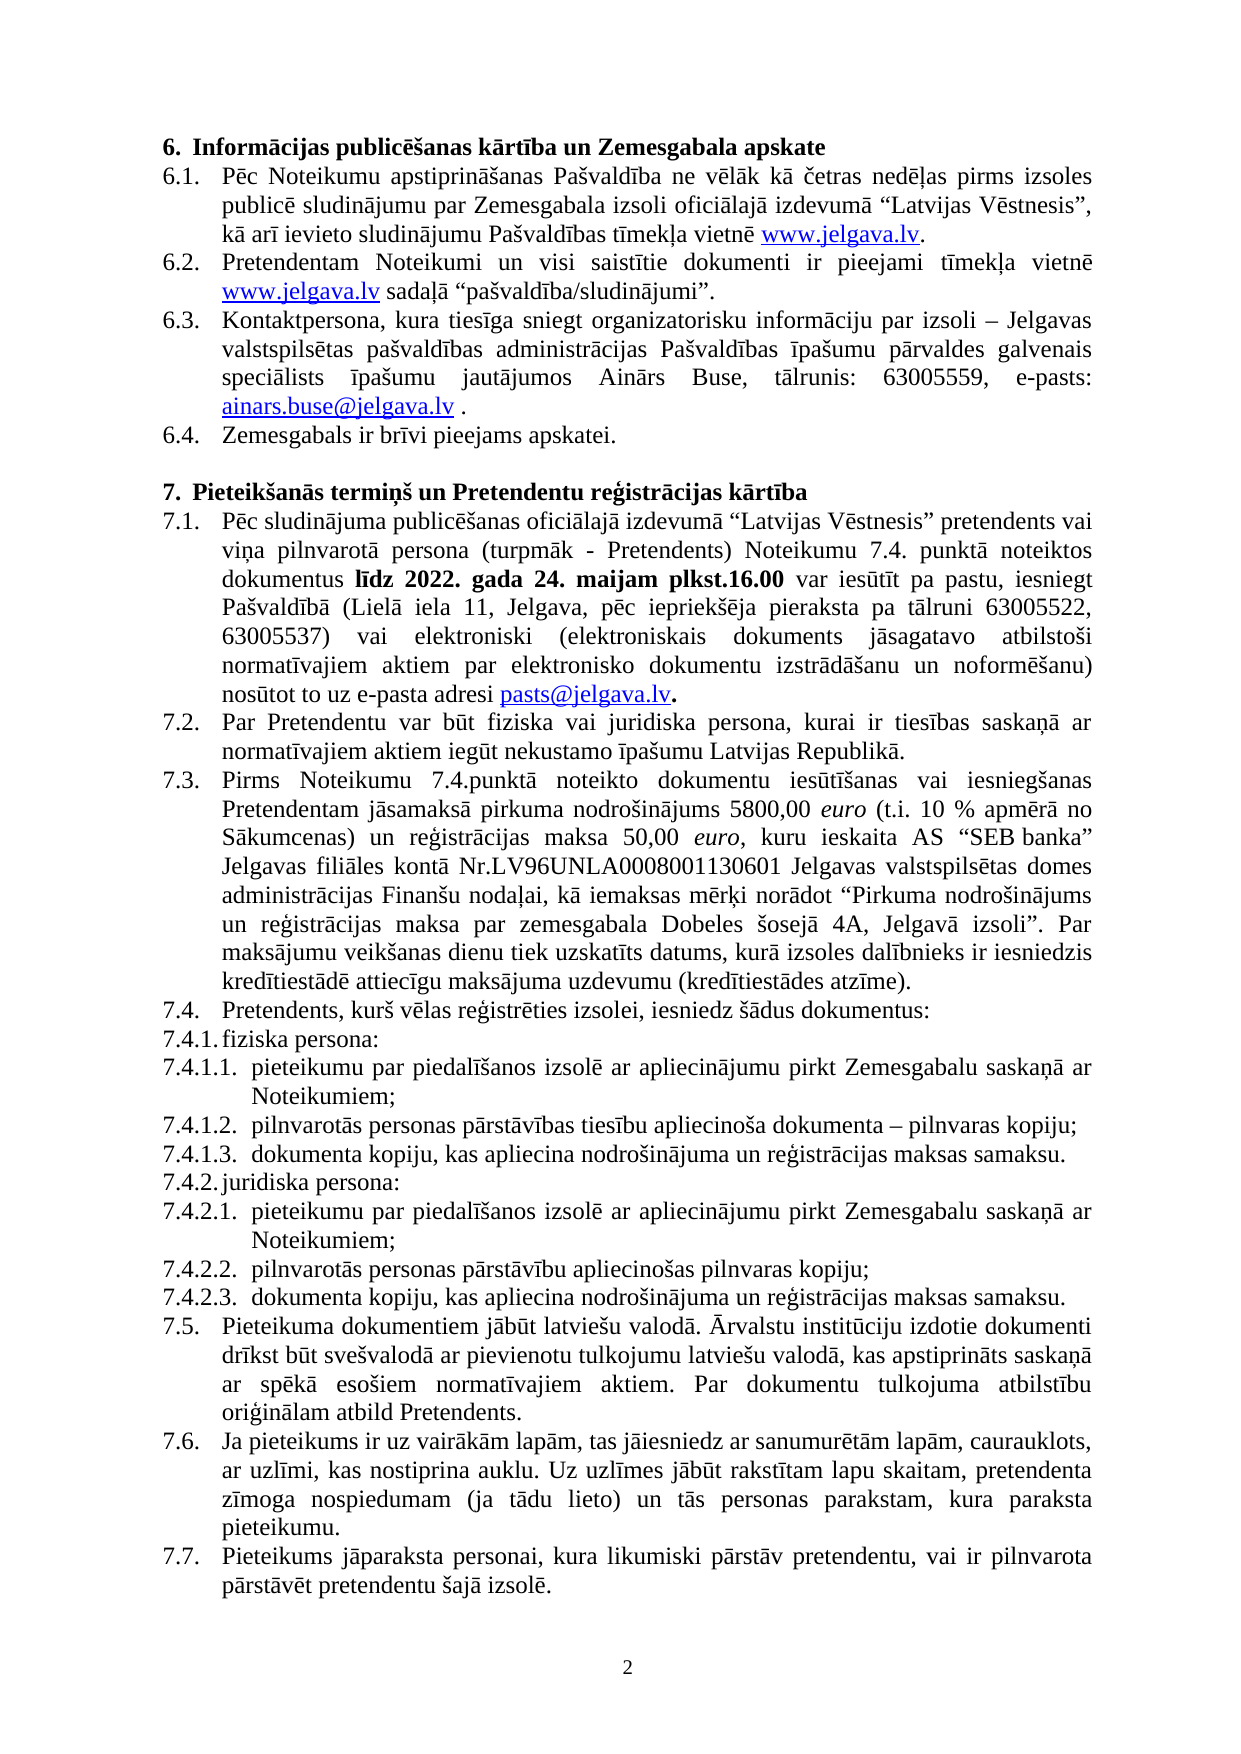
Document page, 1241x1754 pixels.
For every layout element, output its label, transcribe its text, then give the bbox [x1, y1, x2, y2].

title Par Pretendentu var būt fiziska vai juridiska persona, kurai ir tiesības saskaņā ar normatīvajiem aktiem iegūt nekustamo īpašumu Latvijas Republikā. [162, 707, 1093, 765]
title Pirms Noteikumu 7.4.punktā noteikto dokumentu iesūtīšanas vai iesniegšanas Pretendentam jāsamaksā pirkuma nodrošinājums 5800,00 euro (t.i. 10 % apmērā no Sākumcenas) un reģistrācijas maksa 50,00 euro, kuru ieskaita AS “SEB banka” Jelgavas filiāles kontā Nr.LV96UNLA0008001130601 Jelgavas valstspilsētas domes administrācijas Finanšu nodaļai, kā iemaksas mērķi norādot “Pirkuma nodrošinājums un reģistrācijas maksa par zemesgabala Dobeles šosejā 4A, Jelgavā izsoli”. Par maksājumu veikšanas dienu tiek uzskatīts datums, kurā izsoles dalībnieks ir iesniedzis kredītiestādē attiecīgu maksājuma uzdevumu (kredītiestādes atzīme). [162, 765, 1093, 995]
list Kontaktpersona, kura tiesīga sniegt organizatorisku informāciju par izsoli – Jelgavas valstspilsētas pašvaldības administrācijas Pašvaldības īpašumu pārvaldes galvenais speciālists īpašumu jautājumos Ainārs Buse, tālrunis: 63005559, e-pasts: ainars.buse@jelgava.lv . [162, 305, 1093, 420]
title pilnvarotās personas pārstāvības tiesību apliecinoša dokumenta – pilnvaras kopiju; [162, 1110, 1093, 1139]
title Pieteikums jāparaksta personai, kura likumiski pārstāv pretendentu, vai ir pilnvarota pārstāvēt pretendentu šajā izsolē. [162, 1541, 1093, 1599]
list Zemesgabals ir brīvi pieejams apskatei. [162, 420, 1093, 449]
title fiziska persona: [162, 1024, 1093, 1052]
title Pēc sludinājuma publicēšanas oficiālajā izdevumā “Latvijas Vēstnesis” pretendents vai viņa pilnvarotā persona (turpmāk - Pretendents) Noteikumu 7.4. punktā noteiktos dokumentus līdz 2022. gada 24. maijam plkst.16.00 var iesūtīt pa pastu, iesniegt Pašvaldībā (Lielā iela 11, Jelgava, pēc iepriekšēja pieraksta pa tālruni 63005522, 63005537) vai elektroniski (elektroniskais dokuments jāsagatavo atbilstoši normatīvajiem aktiem par elektronisko dokumentu izstrādāšanu un noformēšanu) nosūtot to uz e-pasta adresi pasts@jelgava.lv. [162, 506, 1093, 707]
title Pretendents, kurš vēlas reģistrēties izsolei, iesniedz šādus dokumentus: [162, 995, 1093, 1024]
title Pieteikuma dokumentiem jābūt latviešu valodā. Ārvalstu institūciju izdotie dokumenti drīkst būt svešvalodā ar pievienotu tulkojumu latviešu valodā, kas apstiprināts saskaņā ar spēkā esošiem normatīvajiem aktiem. Par dokumentu tulkojuma atbilstību oriģinālam atbild Pretendents. [162, 1311, 1093, 1426]
title pieteikumu par piedalīšanos izsolē ar apliecinājumu pirkt Zemesgabalu saskaņā ar Noteikumiem; [162, 1052, 1093, 1110]
title pilnvarotās personas pārstāvību apliecinošas pilnvaras kopiju; [162, 1254, 1093, 1282]
list Pretendentam Noteikumi un visi saistītie dokumenti ir pieejami tīmekļa vietnē www.jelgava.lv sadaļā “pašvaldība/sludinājumi”. [162, 247, 1093, 305]
title Ja pieteikums ir uz vairākām lapām, tas jāiesniedz ar sanumurētām lapām, caurauklots, ar uzlīmi, kas nostiprina auklu. Uz uzlīmes jābūt rakstītam lapu skaitam, pretendenta zīmoga nospiedumam (ja tādu lieto) un tās personas parakstam, kura paraksta pieteikumu. [162, 1426, 1093, 1541]
title Pēc Noteikumu apstiprināšanas Pašvaldība ne vēlāk kā četras nedēļas pirms izsoles publicē sludinājumu par Zemesgabala izsoli oficiālajā izdevumā “Latvijas Vēstnesis”, kā arī ievieto sludinājumu Pašvaldības tīmekļa vietnē www.jelgava.lv. [162, 161, 1093, 247]
title juridiska persona: [162, 1167, 1093, 1196]
title dokumenta kopiju, kas apliecina nodrošinājuma un reģistrācijas maksas samaksu. [162, 1139, 1093, 1167]
title pieteikumu par piedalīšanos izsolē ar apliecinājumu pirkt Zemesgabalu saskaņā ar Noteikumiem; [162, 1196, 1093, 1254]
title Pieteikšanās termiņš un Pretendentu reģistrācijas kārtība [162, 477, 1093, 506]
title dokumenta kopiju, kas apliecina nodrošinājuma un reģistrācijas maksas samaksu. [162, 1282, 1093, 1311]
list Informācijas publicēšanas kārtība un Zemesgabala apskate [162, 132, 1093, 161]
